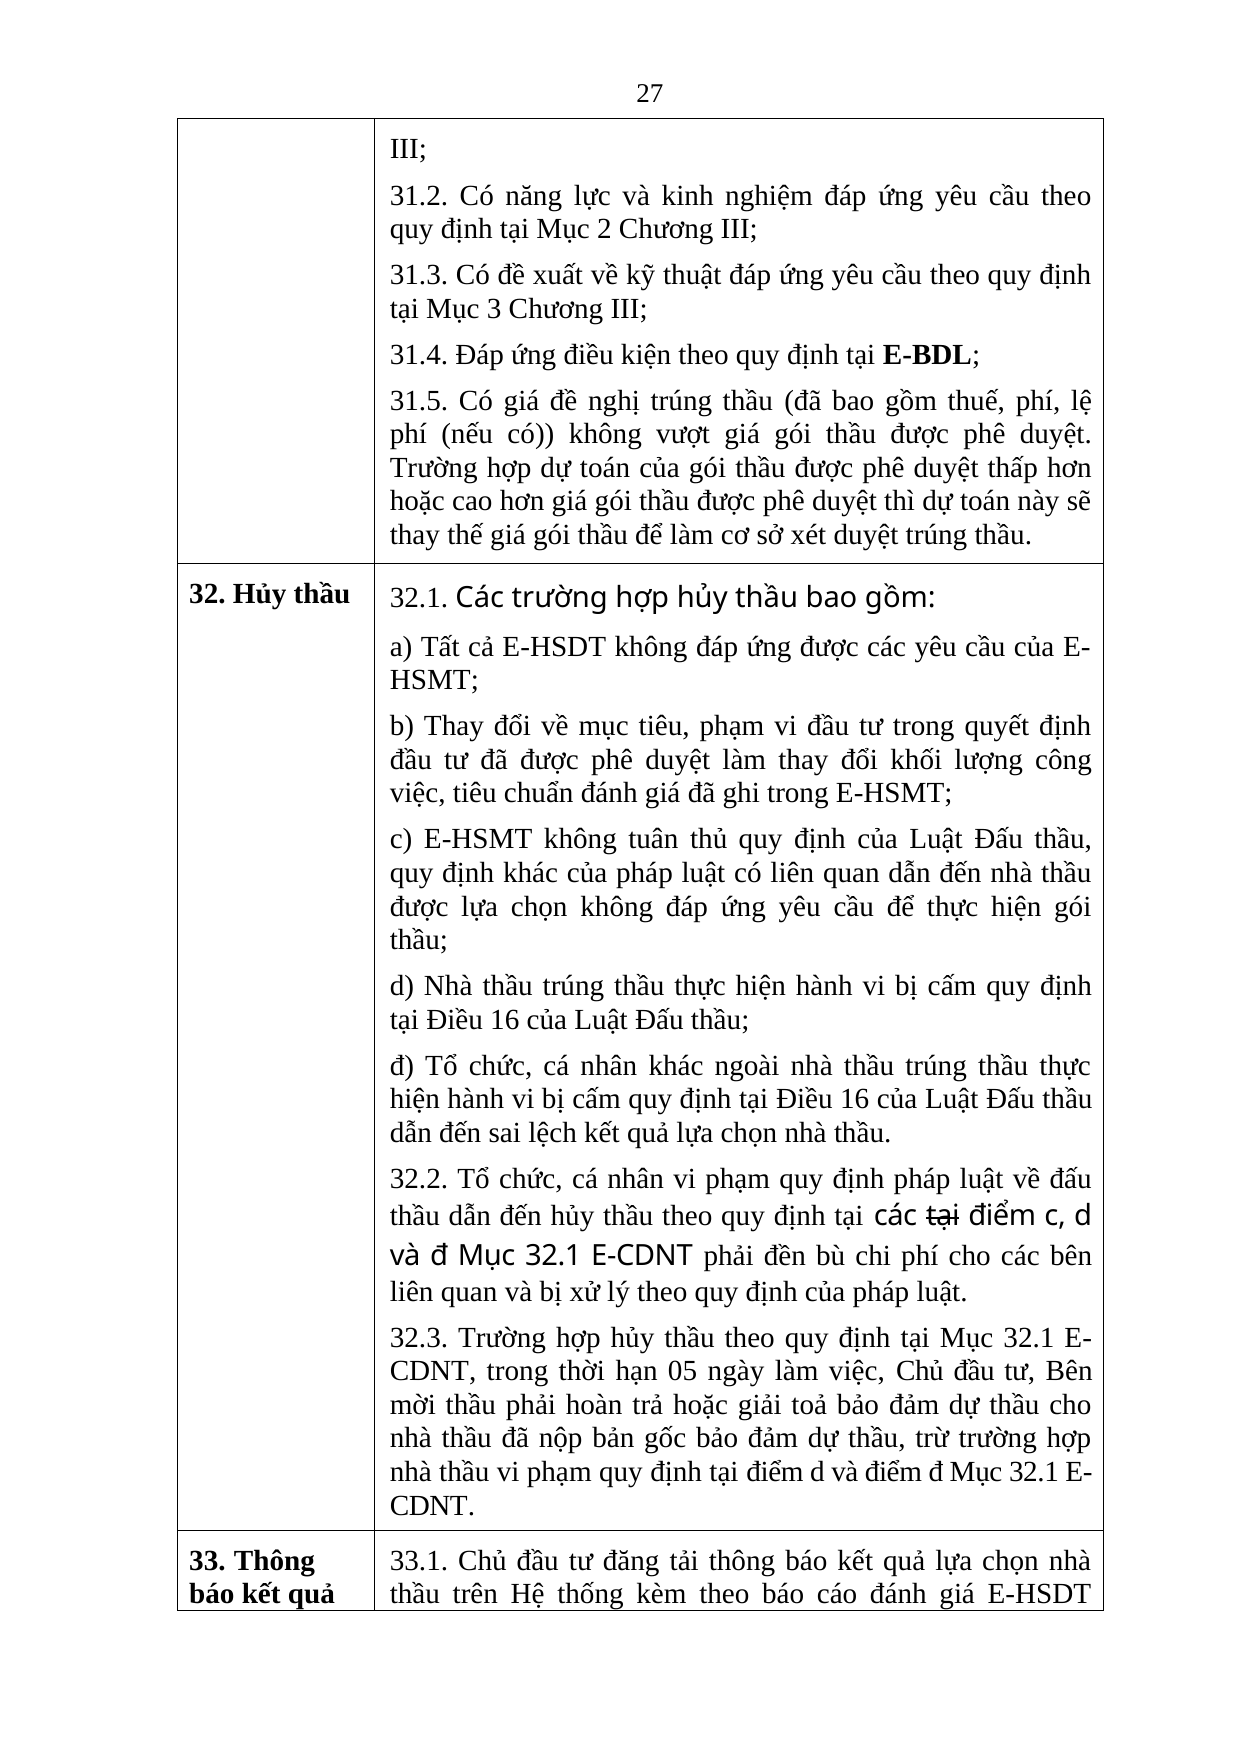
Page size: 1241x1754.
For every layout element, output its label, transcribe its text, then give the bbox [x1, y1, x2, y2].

table_cell 32. Hủy thầu [178, 564, 374, 1529]
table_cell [178, 119, 374, 563]
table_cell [375, 119, 1103, 563]
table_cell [178, 1531, 374, 1610]
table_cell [375, 1531, 1103, 1610]
table_cell 32.1. Các trường hợp hủy thầu bao gồm: a) Tất cả E-HSDT không đáp ứng được các yêu cầu của E-HSMT; b) Thay đổi về mục tiêu, phạm vi đầu tư trong quyết định đầu tư đã được phê duyệt làm thay đổi khối lượng công việc, tiêu chuẩn đánh giá đã ghi trong E-HSMT; c) E-HSMT không tuân thủ quy định của Luật Đấu thầu, quy định khác của pháp luật có liên quan dẫn đến nhà thầu được lựa chọn không đáp ứng yêu cầu để thực hiện gói thầu; d) Nhà thầu trúng thầu thực hiện hành vi bị cấm quy định tại Điều 16 của Luật Đấu thầu; đ) Tổ chức, cá nhân khác ngoài nhà thầu trúng thầu thực hiện hành vi bị cấm quy định tại Điều 16 của Luật Đấu thầu dẫn đến sai lệch kết quả lựa chọn nhà thầu. 32.2. Tổ chức, cá nhân vi phạm quy định pháp luật về đấu thầu dẫn đến hủy thầu theo quy định tại các tại điểm c, d và đ Mục 32.1 E-CDNT phải đền bù chi phí cho các bên liên quan và bị xử lý theo quy định của pháp luật. 32.3. Trường hợp hủy thầu theo quy định tại Mục 32.1 E-CDNT, trong thời hạn 05 ngày làm việc, Chủ đầu tư, Bên mời thầu phải hoàn trả hoặc giải toả bảo đảm dự thầu cho nhà thầu đã nộp bản gốc bảo đảm dự thầu, trừ trường hợp nhà thầu vi phạm quy định tại điểm d và điểm đ Mục 32.1 E-CDNT. [375, 564, 1103, 1529]
